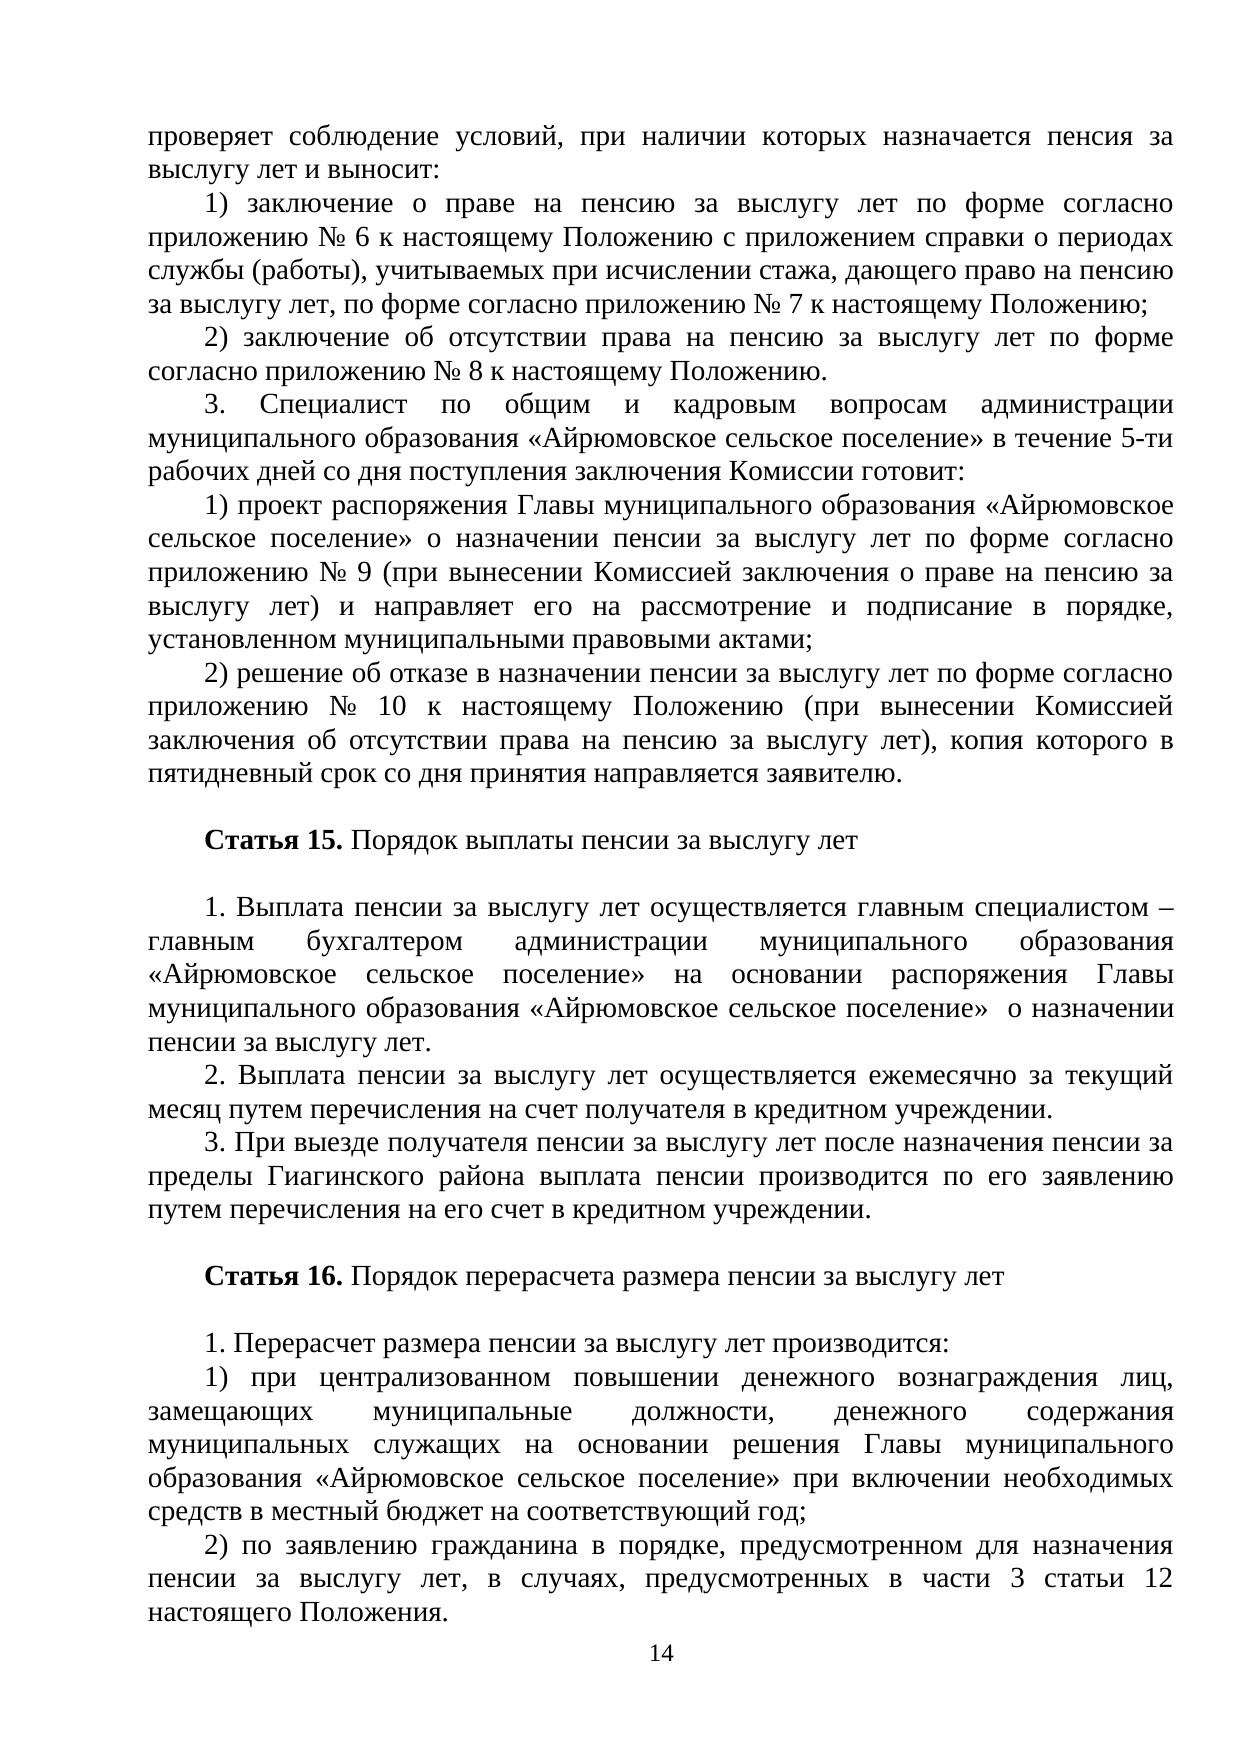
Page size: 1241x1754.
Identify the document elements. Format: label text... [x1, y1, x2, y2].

text 1) проект распоряжения Главы муниципального образования «Айрюмовское сельское поселение» о назначении пенсии за выслугу лет по форме согласно приложению № 9 (при вынесении Комиссией заключения о праве на пенсию за выслугу лет) и направляет его на рассмотрение и подписание в порядке, установленном муниципальными правовыми актами; [148, 487, 1175, 655]
text 1. Перерасчет размера пенсии за выслугу лет производится: [148, 1326, 1175, 1359]
text Статья 16. Порядок перерасчета размера пенсии за выслугу лет [148, 1258, 1175, 1292]
text 1) заключение о праве на пенсию за выслугу лет по форме согласно приложению № 6 к настоящему Положению с приложением справки о периодах службы (работы), учитываемых при исчислении стажа, дающего право на пенсию за выслугу лет, по форме согласно приложению № 7 к настоящему Положению; [148, 185, 1175, 319]
text 2. Выплата пенсии за выслугу лет осуществляется ежемесячно за текущий месяц путем перечисления на счет получателя в кредитном учреждении. [148, 1057, 1175, 1124]
text 2) решение об отказе в назначении пенсии за выслугу лет по форме согласно приложению № 10 к настоящему Положению (при вынесении Комиссией заключения об отсутствии права на пенсию за выслугу лет), копия которого в пятидневный срок со дня принятия направляется заявителю. [148, 655, 1175, 789]
text 2) по заявлению гражданина в порядке, предусмотренном для назначения пенсии за выслугу лет, в случаях, предусмотренных в части 3 статьи 12 настоящего Положения. [148, 1527, 1175, 1627]
text Статья 15. Порядок выплаты пенсии за выслугу лет [148, 822, 1175, 856]
text 1. Выплата пенсии за выслугу лет осуществляется главным специалистом – главным бухгалтером администрации муниципального образования «Айрюмовское сельское поселение» на основании распоряжения Главы муниципального образования «Айрюмовское сельское поселение» о назначении пенсии за выслугу лет. [148, 889, 1175, 1057]
text 3. При выезде получателя пенсии за выслугу лет после назначения пенсии за пределы Гиагинского района выплата пенсии производится по его заявлению путем перечисления на его счет в кредитном учреждении. [148, 1124, 1175, 1225]
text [148, 118, 1175, 185]
text 1) при централизованном повышении денежного вознаграждения лиц, замещающих муниципальные должности, денежного содержания муниципальных служащих на основании решения Главы муниципального образования «Айрюмовское сельское поселение» при включении необходимых средств в местный бюджет на соответствующий год; [148, 1359, 1175, 1527]
text 2) заключение об отсутствии права на пенсию за выслугу лет по форме согласно приложению № 8 к настоящему Положению. [148, 319, 1175, 386]
text 3. Специалист по общим и кадровым вопросам администрации муниципального образования «Айрюмовское сельское поселение» в течение 5-ти рабочих дней со дня поступления заключения Комиссии готовит: [148, 386, 1175, 487]
